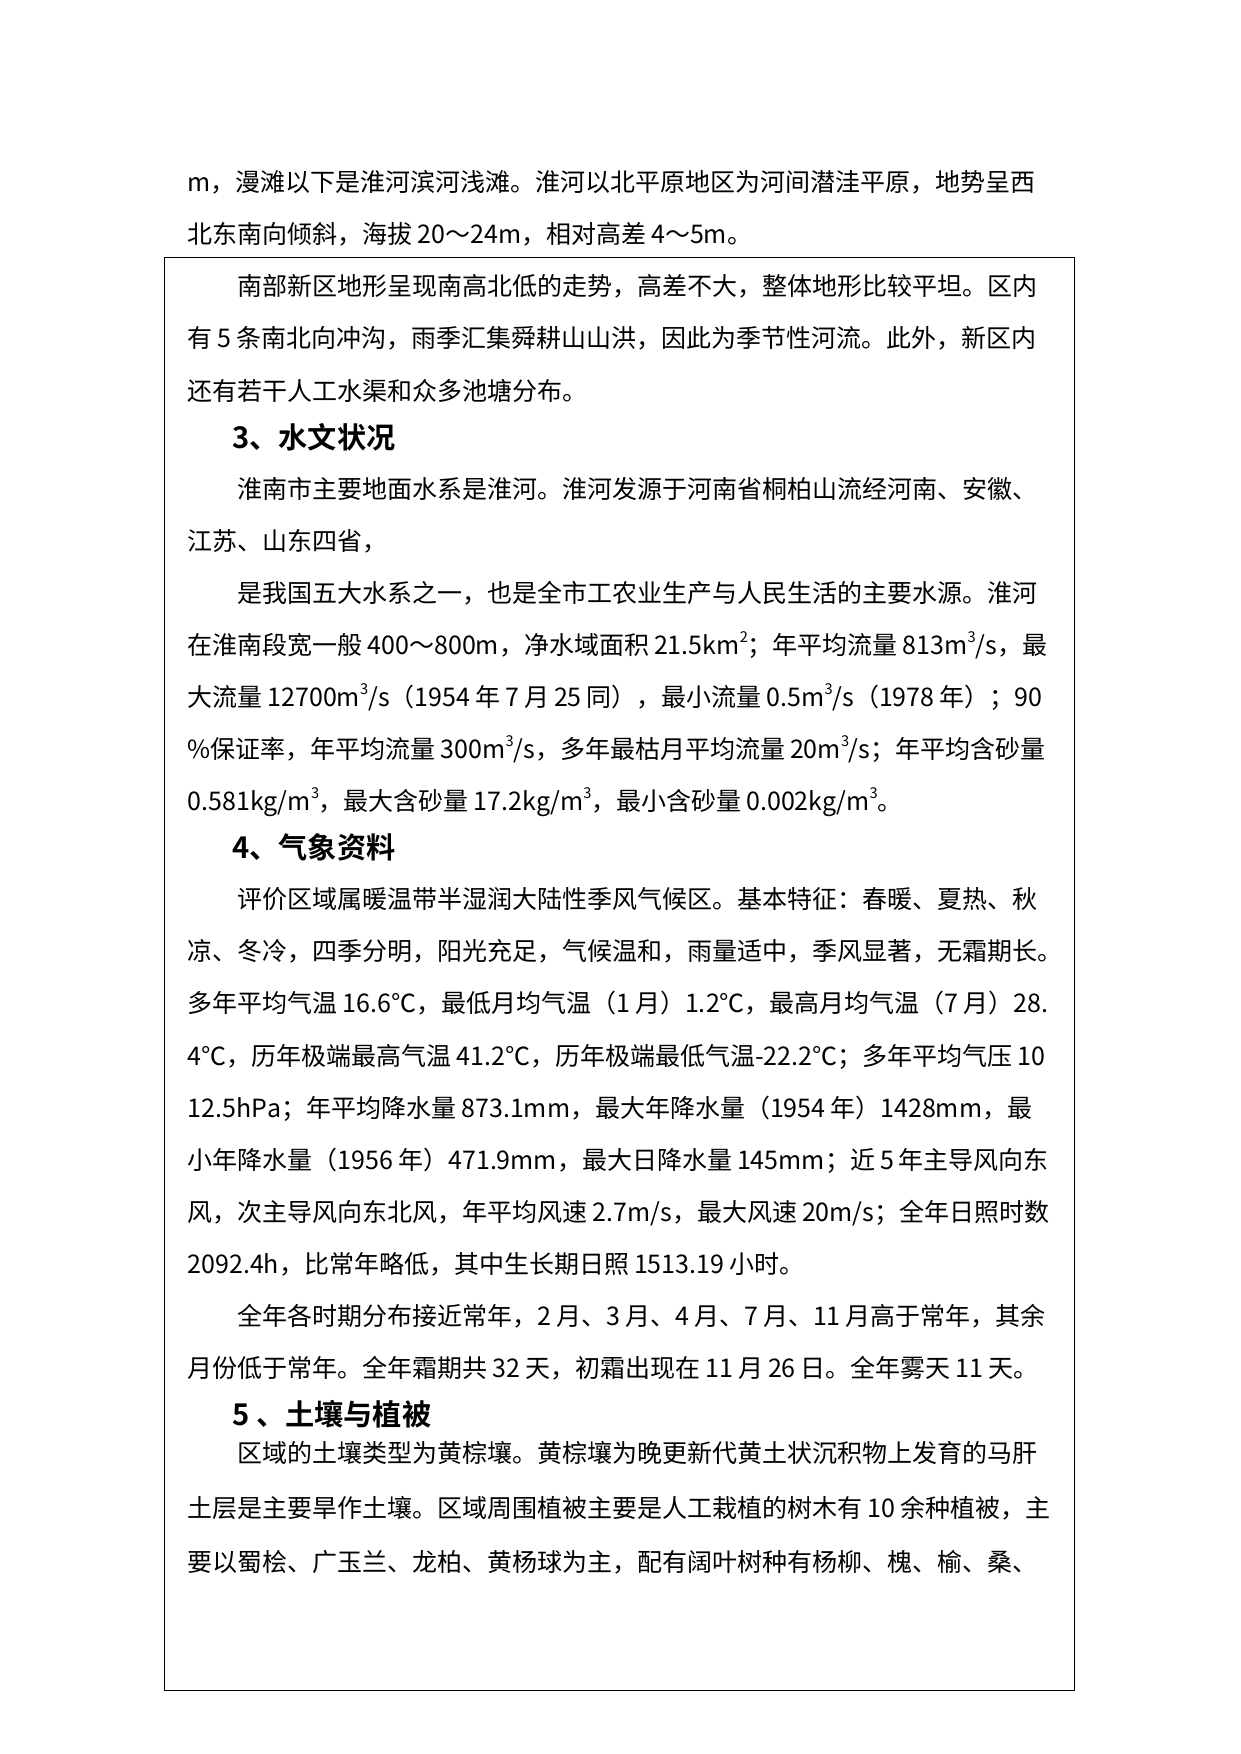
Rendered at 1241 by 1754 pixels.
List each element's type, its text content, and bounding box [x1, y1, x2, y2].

subtitle 4、气象资料 [232, 825, 1053, 867]
text 是我国五大水系之一，也是全市工农业生产与人民生活的主要水源。淮河在淮南段宽一般400～800m，净水域面积21.5km2；年平均流量813m3/s，最大流量12700m3/s（1954年7月25同），最小流量0.5m3/s（1978年）；90%保证率，年平均流量300m3/s，多年最枯月平均流量20m3/s；年平均含砂量0.581kg/m3，最大含砂量17.2kg/m3，最小含砂量0.002kg/m3。 [187, 561, 1053, 821]
subtitle 5 、土壤与植被 [232, 1392, 1053, 1434]
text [187, 150, 1053, 254]
text 评价区域属暖温带半湿润大陆性季风气候区。基本特征：春暖、夏热、秋凉、冬冷，四季分明，阳光充足，气候温和，雨量适中，季风显著，无霜期长。多年平均气温16.6℃，最低月均气温（1月）1.2℃，最高月均气温（7月）28.4℃，历年极端最高气温41.2℃，历年极端最低气温-22.2℃；多年平均气压1012.5hPa；年平均降水量873.1mm，最大年降水量（1954年）1428mm，最小年降水量（1956年）471.9mm，最大日降水量145mm；近5年主导风向东风，次主导风向东北风，年平均风速2.7m/s，最大风速20m/s；全年日照时数2092.4h，比常年略低，其中生长期日照1513.19小时。 [187, 867, 1053, 1284]
text 淮南市主要地面水系是淮河。淮河发源于河南省桐柏山流经河南、安徽、江苏、山东四省， [187, 456, 1053, 561]
subtitle 3、水文状况 [232, 414, 1053, 456]
text 全年各时期分布接近常年，2月、3月、4月、7月、11月高于常年，其余月份低于常年。全年霜期共32天，初霜出现在11月26日。全年雾天11天。 [187, 1284, 1053, 1388]
text 南部新区地形呈现南高北低的走势，高差不大，整体地形比较平坦。区内有5条南北向冲沟，雨季汇集舜耕山山洪，因此为季节性河流。此外，新区内还有若干人工水渠和众多池塘分布。 [187, 258, 1053, 410]
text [187, 1434, 1053, 1579]
